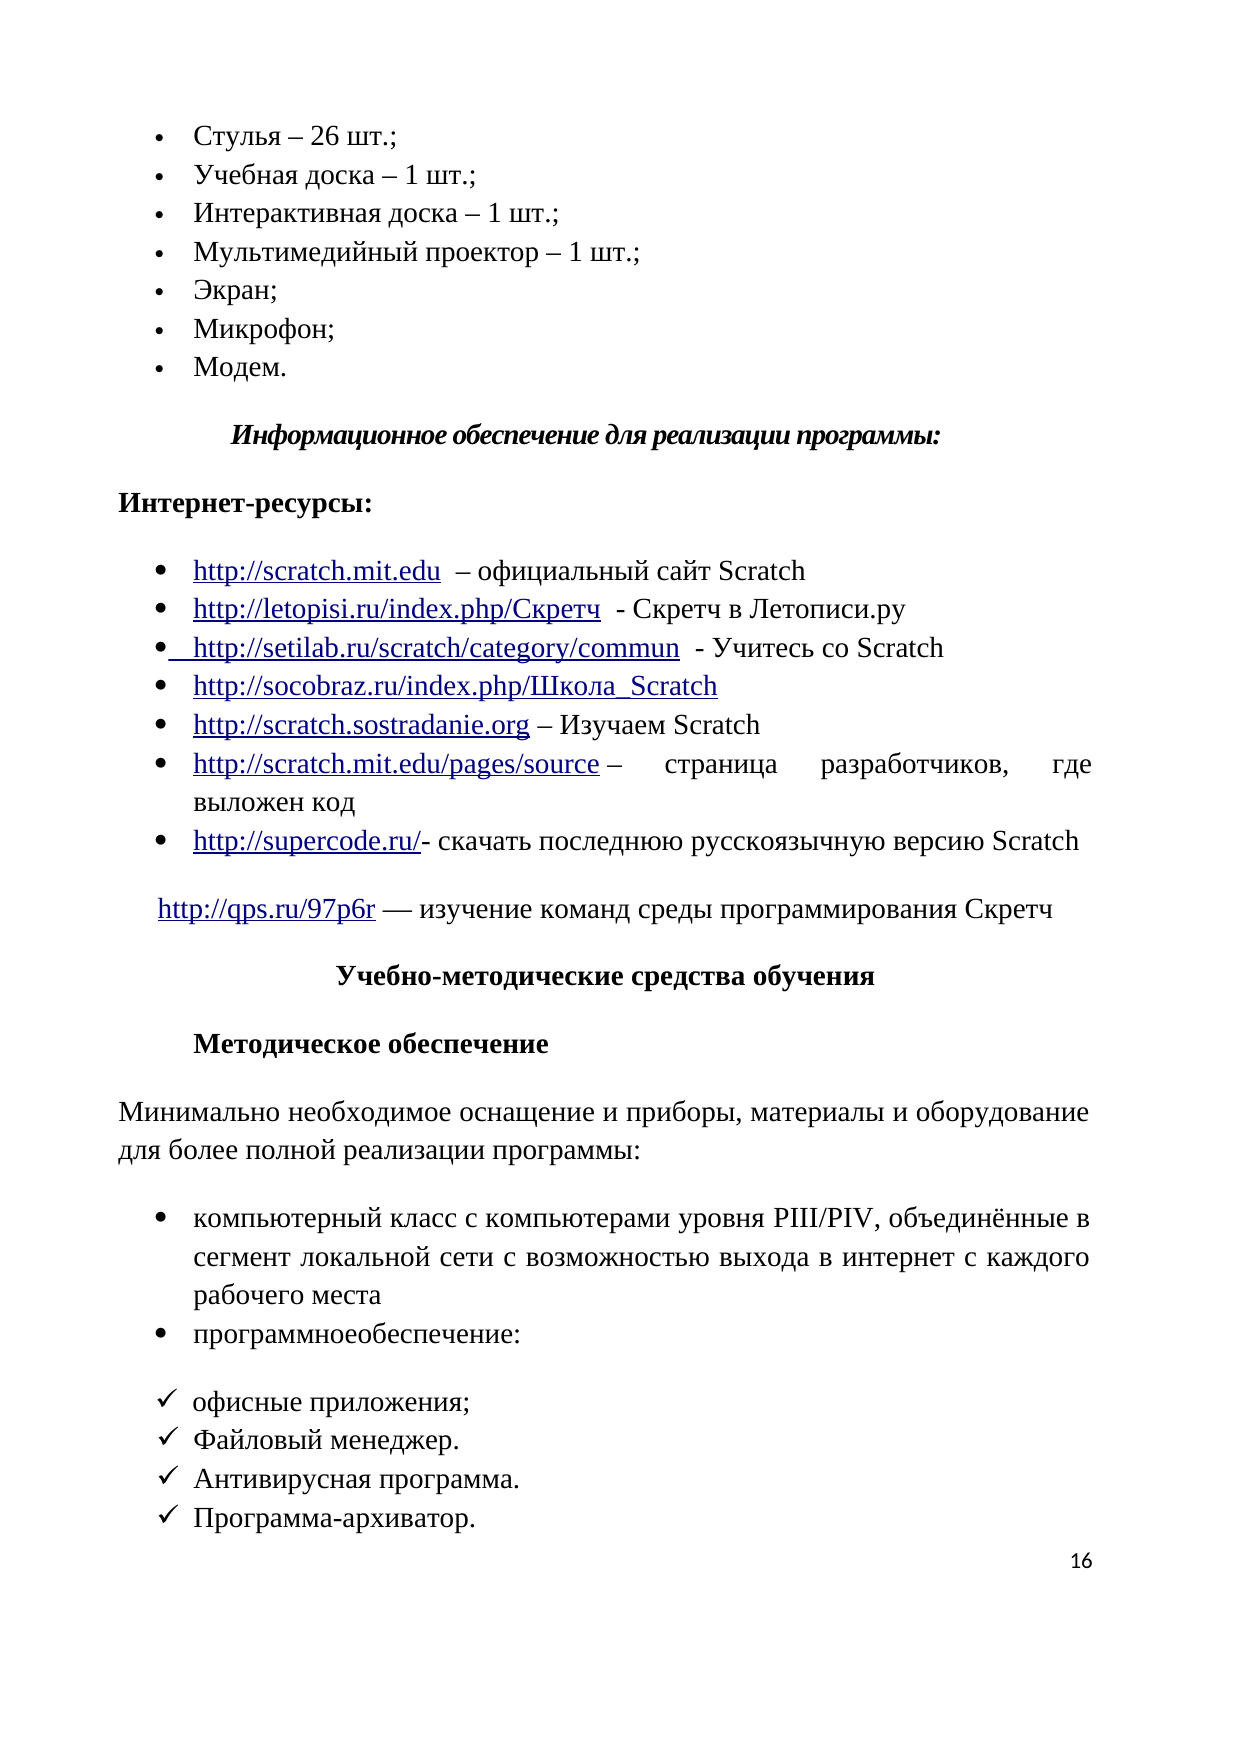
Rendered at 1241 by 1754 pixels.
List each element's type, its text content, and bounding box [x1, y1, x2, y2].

list http://setilab.ru/scratch/category/commun - Учитесь со Scratch [156, 630, 1092, 663]
list http://letopisi.ru/index.php/Скретч - Скретч в Летописи.ру [156, 591, 1092, 625]
list http://supercode.ru/- скачать последнюю русскоязычную версию Scratch [156, 823, 1092, 857]
list офисные приложения; [155, 1384, 1090, 1417]
list Микрофон; [156, 311, 1092, 344]
list http://scratch.mit.edu/pages/source – страница разработчиков, где выложен код [156, 746, 1092, 818]
list Программа-архиватор. [156, 1500, 1092, 1533]
list Модем. [156, 349, 1092, 383]
list Мультимедийный проектор – 1 шт.; [156, 234, 1092, 267]
list Учебная доска – 1 шт.; [156, 157, 1092, 190]
list компьютерный класс с компьютерами уровня PIII/PIV, объединённые в сегмент локальной сети с возможностью выхода в интернет с каждого рабочего места [156, 1200, 1090, 1311]
list http://scratch.mit.edu – официальный сайт Scratch [156, 553, 1092, 586]
list Файловый менеджер. [156, 1422, 1092, 1456]
text Информационное обеспечение для реализации программы: [230, 417, 1088, 451]
list Интерактивная доска – 1 шт.; [156, 195, 1092, 229]
text Минимально необходимое оснащение и приборы, материалы и оборудование для более полной реализации программы: [118, 1094, 1090, 1166]
list http://scratch.sostradanie.org – Изучаем Scratch [156, 707, 1092, 741]
text http://qps.ru/97p6r — изучение команд среды программирования Скретч [118, 891, 1092, 924]
text Методическое обеспечение [193, 1026, 1092, 1060]
list Антивирусная программа. [156, 1461, 1092, 1495]
list программноеобеспечение: [156, 1316, 1090, 1349]
list http://socobraz.ru/index.php/Школа_Scratch [156, 668, 1092, 702]
list Стулья – 26 шт.; [156, 118, 1092, 152]
subtitle Учебно-методические средства обучения [118, 958, 1092, 992]
list Экран; [156, 272, 1092, 306]
text Интернет-ресурсы: [118, 485, 1092, 518]
